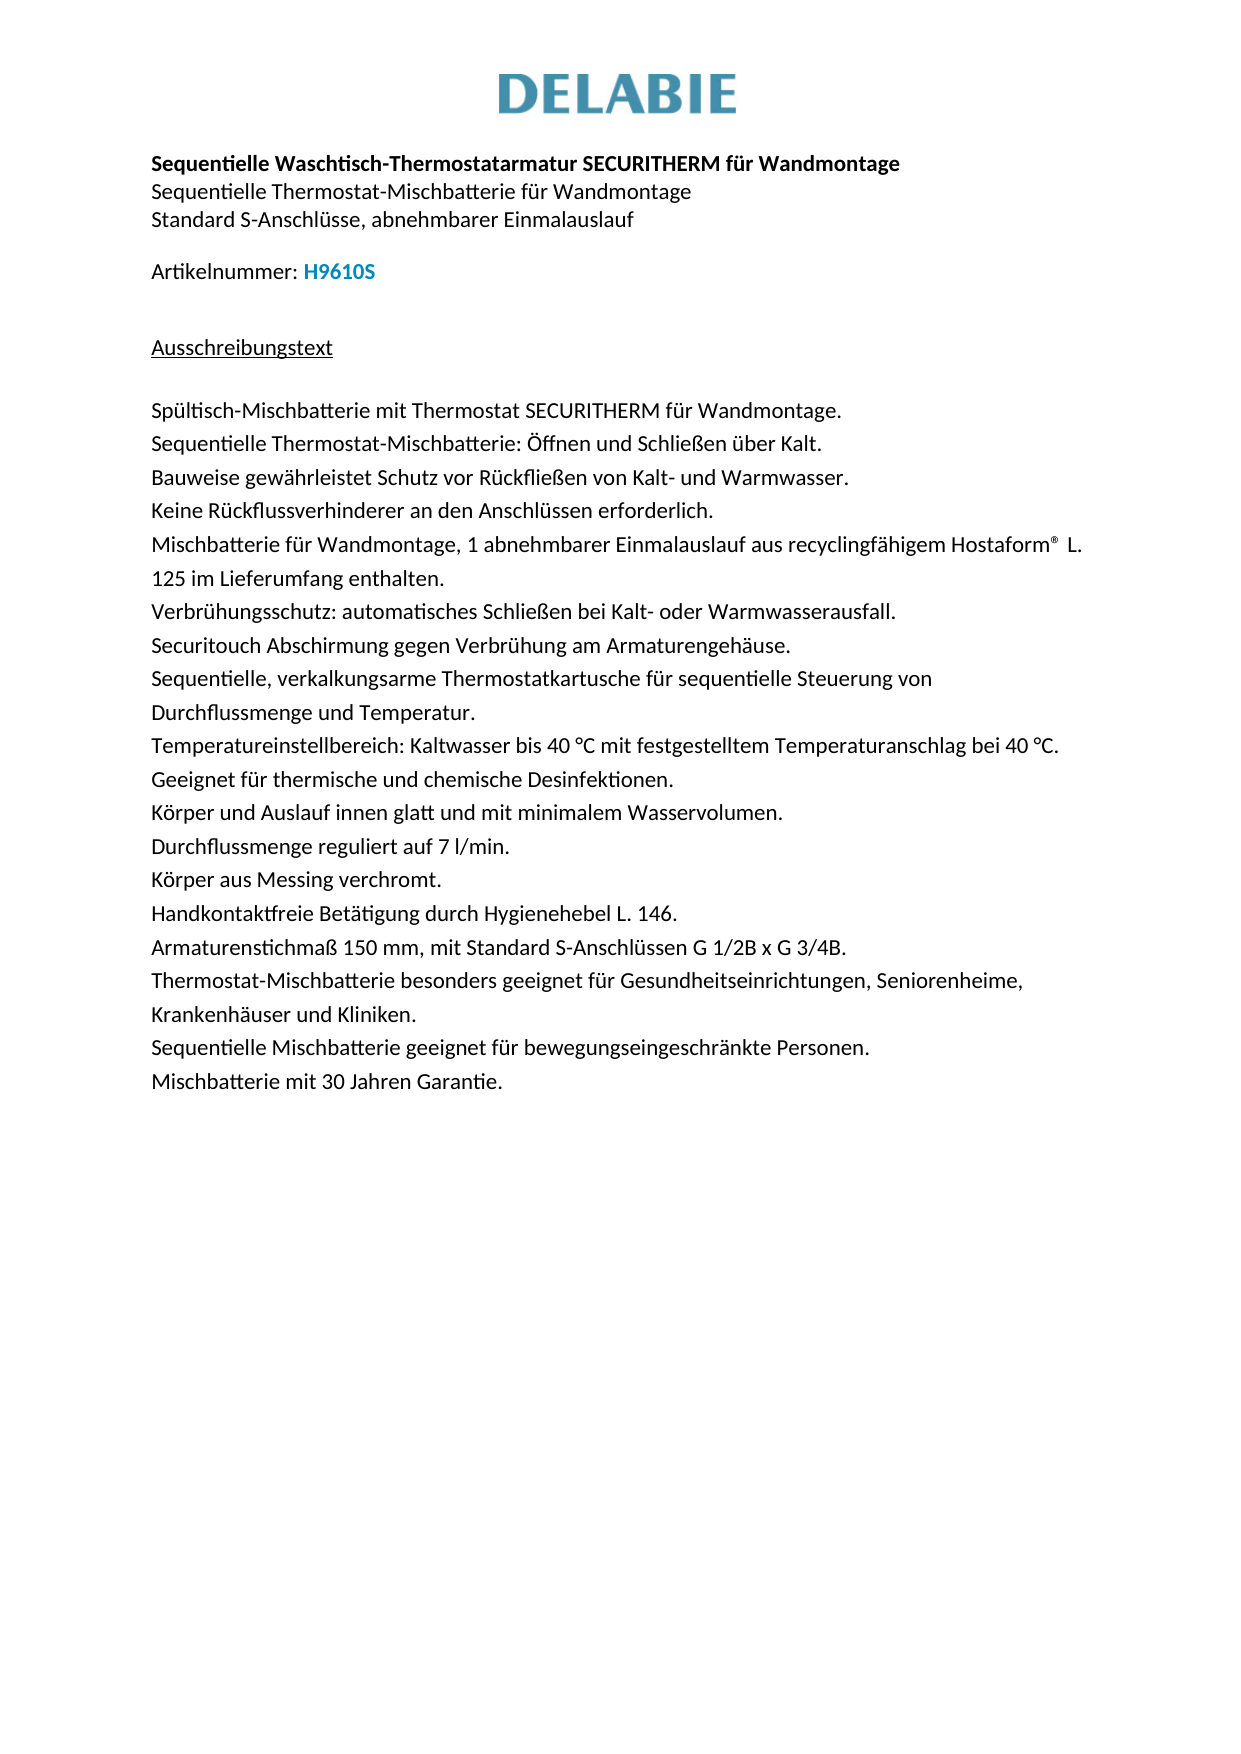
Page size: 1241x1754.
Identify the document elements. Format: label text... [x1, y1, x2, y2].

text Sequentielle Mischbatterie geeignet für bewegungseingeschränkte Personen. [151, 1033, 1084, 1061]
text Geeignet für thermische und chemische Desinfektionen. [151, 765, 1084, 793]
text Bauweise gewährleistet Schutz vor Rückfließen von Kalt- und Warmwasser. [151, 463, 1084, 491]
text Verbrühungsschutz: automatisches Schließen bei Kalt- oder Warmwasserausfall. [151, 597, 1084, 625]
text Standard S-Anschlüsse, abnehmbarer Einmalauslauf [151, 205, 1084, 233]
text Securitouch Abschirmung gegen Verbrühung am Armaturengehäuse. [151, 631, 1084, 659]
text Keine Rückflussverhinderer an den Anschlüssen erforderlich. [151, 497, 1084, 525]
text Artikelnummer: H9610S [151, 257, 1084, 285]
text Sequentielle Thermostat-Mischbatterie: Öffnen und Schließen über Kalt. [151, 429, 1084, 458]
text Armaturenstichmaß 150 mm, mit Standard S-Anschlüssen G 1/2B x G 3/4B. [151, 933, 1084, 961]
text Körper und Auslauf innen glatt und mit minimalem Wasservolumen. [151, 798, 1084, 827]
text Ausschreibungstext [151, 333, 1084, 361]
text Handkontaktfreie Betätigung durch Hygienehebel L. 146. [151, 899, 1084, 927]
text Durchflussmenge reguliert auf 7 l/min. [151, 832, 1084, 860]
text Sequentielle Thermostat-Mischbatterie für Wandmontage [151, 177, 1084, 205]
text Spültisch-Mischbatterie mit Thermostat SECURITHERM für Wandmontage. [151, 396, 1084, 424]
text Mischbatterie mit 30 Jahren Garantie. [151, 1067, 1084, 1095]
text Sequentielle, verkalkungsarme Thermostatkartusche für sequentielle Steuerung von Durchflussmenge und Temperatur. [151, 664, 1084, 726]
text Körper aus Messing verchromt. [151, 866, 1084, 894]
text Mischbatterie für Wandmontage, 1 abnehmbarer Einmalauslauf aus recyclingfähigem Hostaform® L. 125 im Lieferumfang enthalten. [151, 530, 1084, 592]
text Temperatureinstellbereich: Kaltwasser bis 40 °C mit festgestelltem Temperaturanschlag bei 40 °C. [151, 731, 1084, 759]
picture [497, 74, 738, 114]
text Sequentielle Waschtisch-Thermostatarmatur SECURITHERM für Wandmontage [151, 149, 1084, 177]
text Thermostat-Mischbatterie besonders geeignet für Gesundheitseinrichtungen, Seniorenheime, Krankenhäuser und Kliniken. [151, 966, 1084, 1028]
